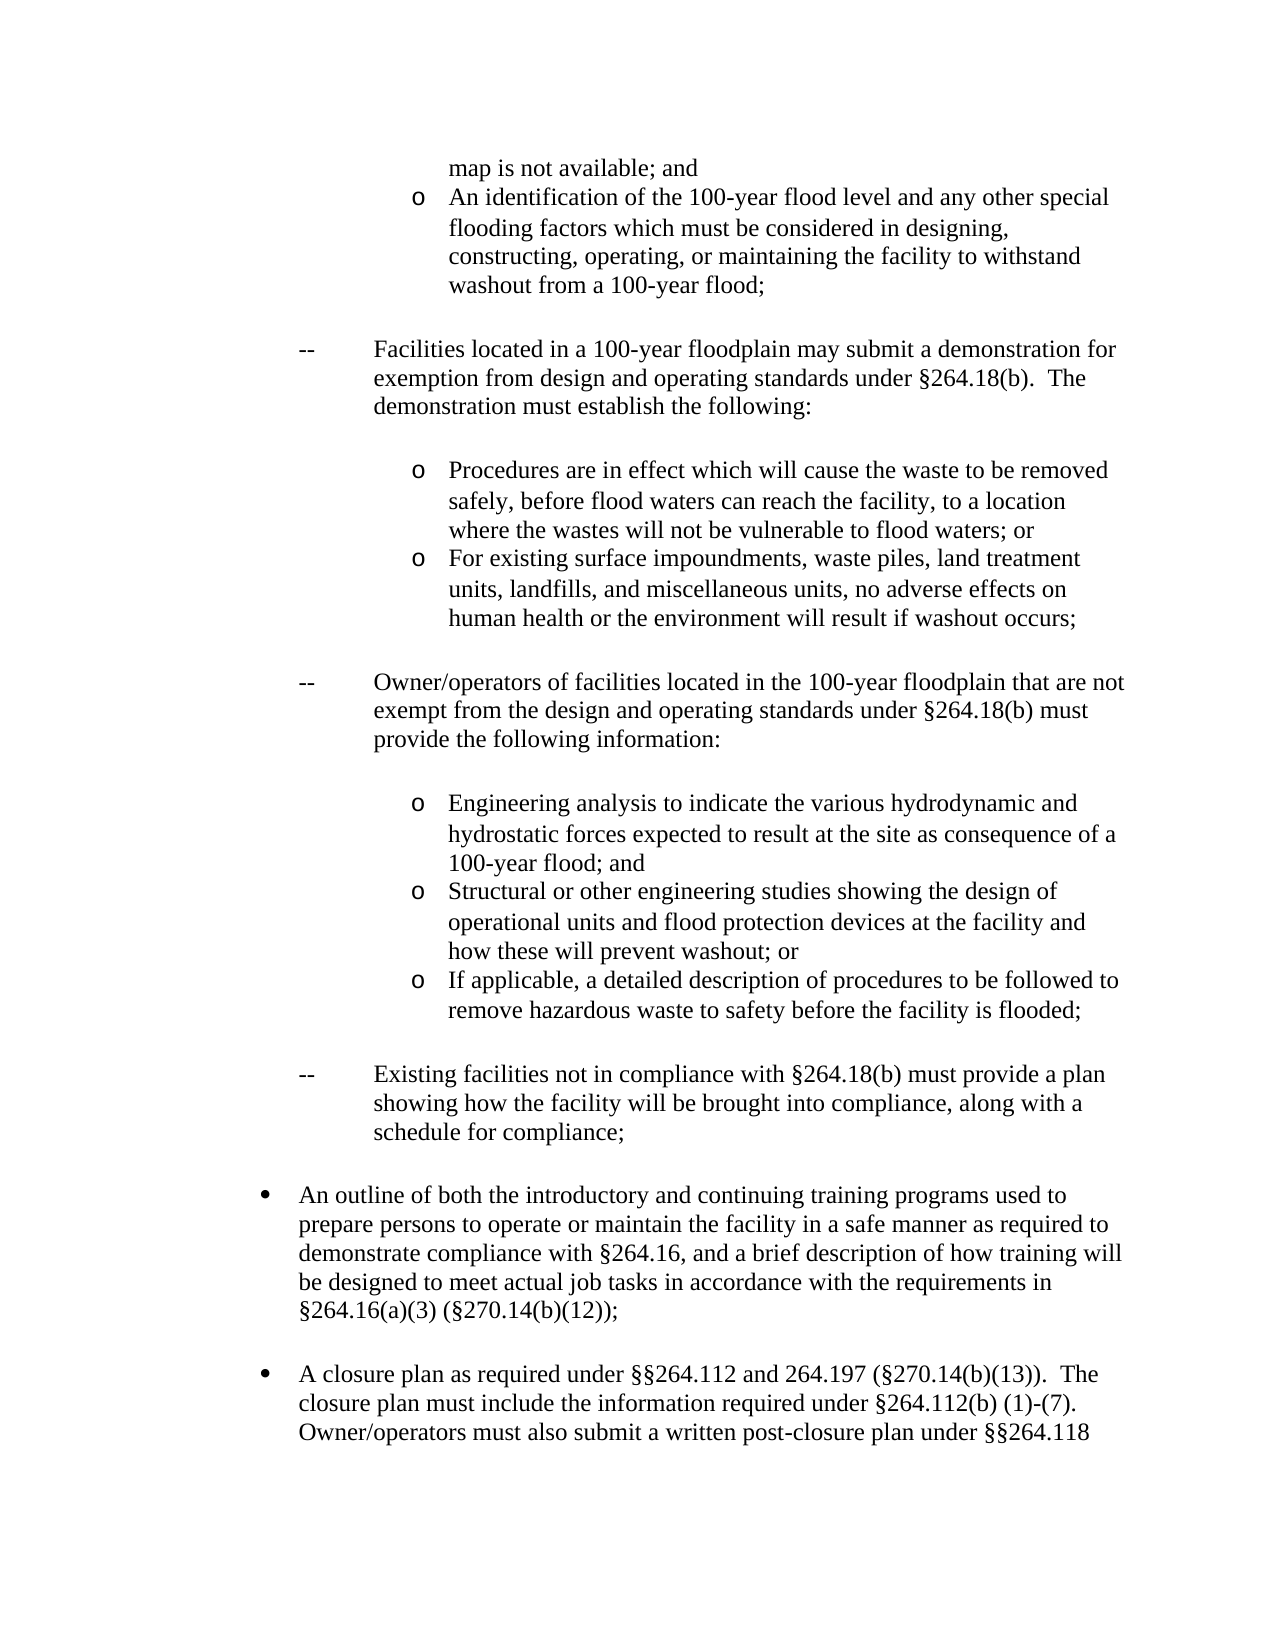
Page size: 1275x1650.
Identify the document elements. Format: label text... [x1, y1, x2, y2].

list For existing surface impoundments, waste piles, land treatment units, landfills, and miscellaneous units, no adverse effects on human health or the environment will result if washout occurs; [411, 542, 1125, 632]
list If applicable, a detailed description of procedures to be followed to remove hazardous waste to safety before the facility is flooded; [411, 963, 1125, 1024]
list Procedures are in effect which will cause the waste to be removed safely, before flood waters can reach the facility, to a location where the wastes will not be vulnerable to flood waters; or [411, 455, 1125, 542]
list Structural or other engineering studies showing the design of operational units and flood protection devices at the facility and how these will prevent washout; or [411, 875, 1125, 963]
list An outline of both the introductory and continuing training programs used to prepare persons to operate or maintain the facility in a safe manner as required to demonstrate compliance with §264.16, and a brief description of how training will be designed to meet actual job tasks in accordance with the requirements in §264.16(a)(3) (§270.14(b)(12)); [261, 1181, 1125, 1324]
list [411, 153, 1125, 180]
list An identification of the 100-year flood level and any other special flooding factors which must be considered in designing, constructing, operating, or maintaining the facility to withstand washout from a 100-year flood; [411, 180, 1125, 299]
text -- Facilities located in a 100-year floodplain may submit a demonstration for exemption from design and operating standards under §264.18(b). The demonstration must establish the following: [298, 334, 1125, 420]
text -- Existing facilities not in compliance with §264.18(b) must provide a plan showing how the facility will be brought into compliance, along with a schedule for compliance; [298, 1060, 1125, 1146]
text -- Owner/operators of facilities located in the 100-year floodplain that are not exempt from the design and operating standards under §264.18(b) must provide the following information: [298, 667, 1125, 753]
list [261, 1360, 1125, 1446]
list Engineering analysis to indicate the various hydrodynamic and hydrostatic forces expected to result at the site as consequence of a 100-year flood; and [411, 788, 1125, 875]
